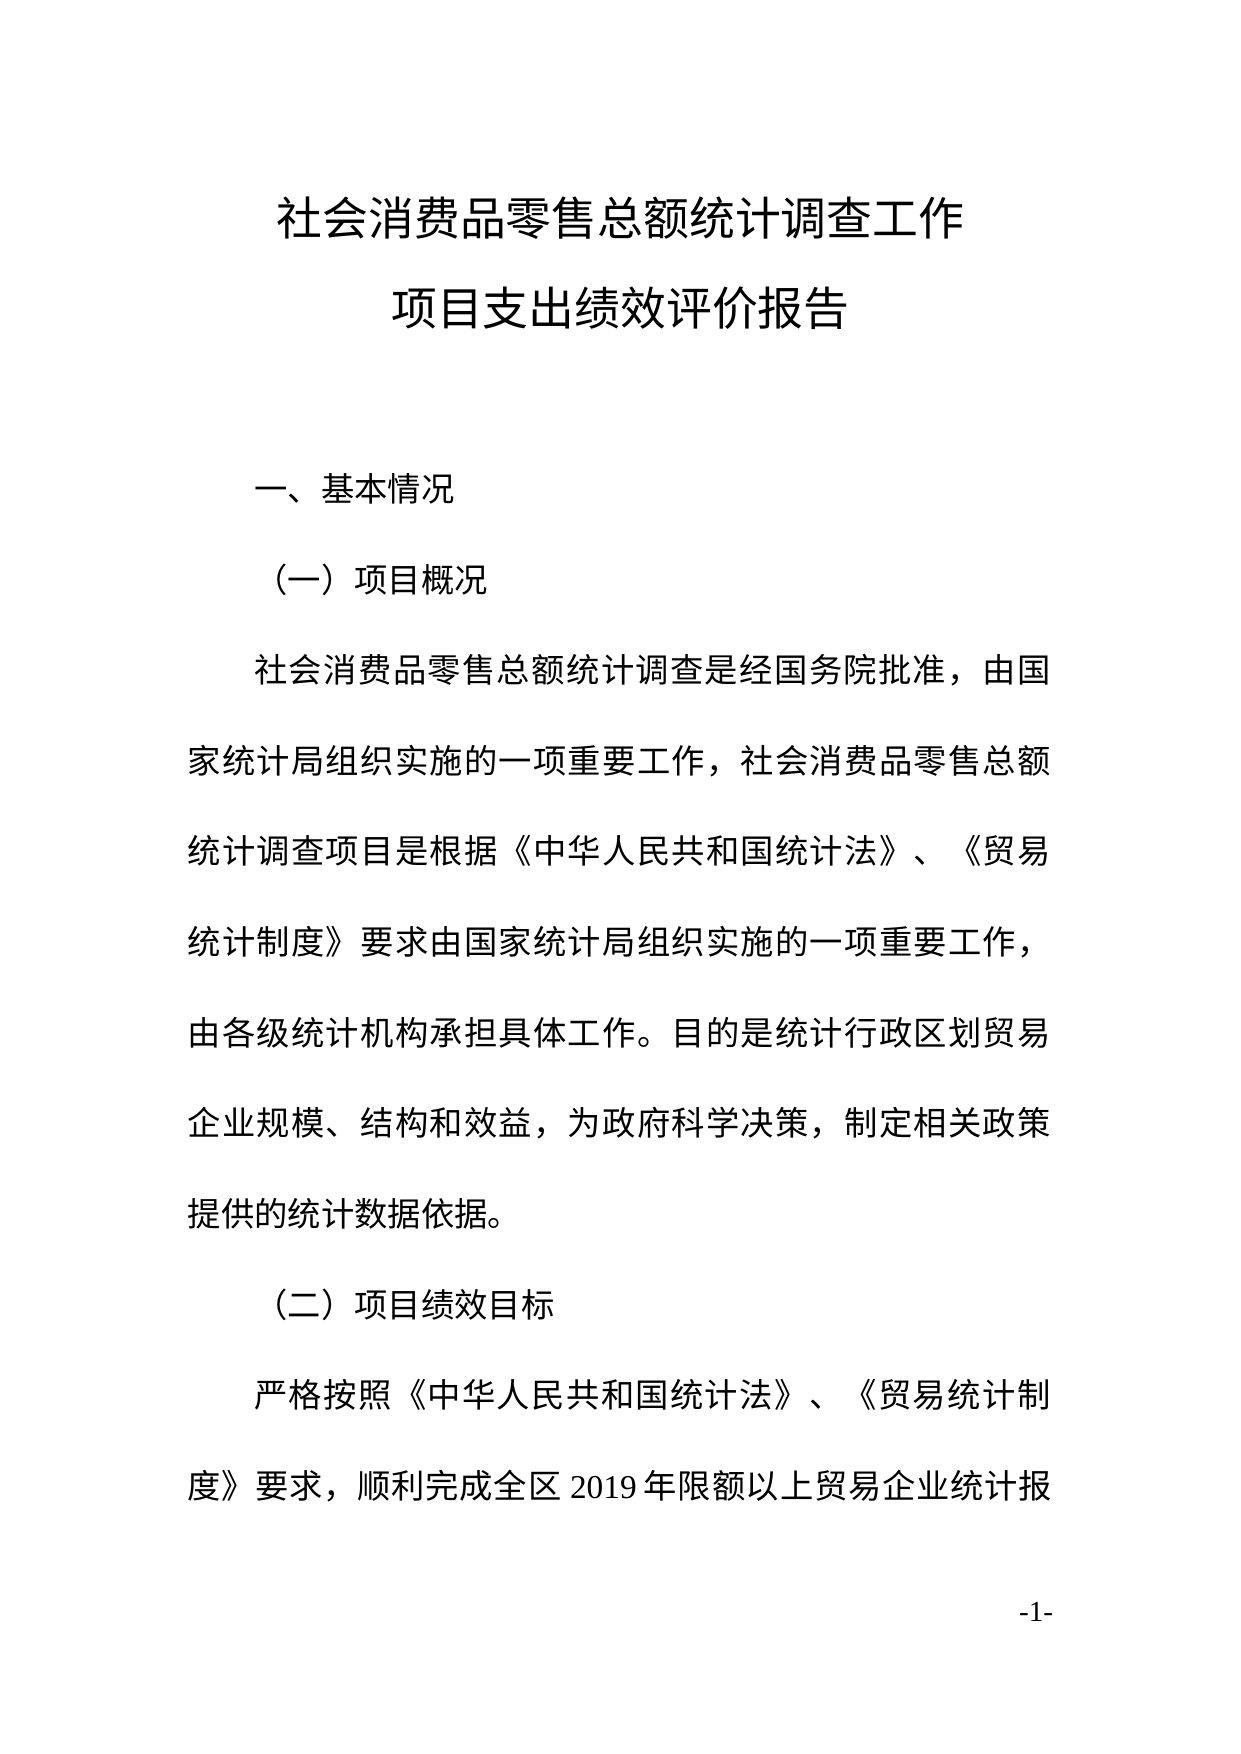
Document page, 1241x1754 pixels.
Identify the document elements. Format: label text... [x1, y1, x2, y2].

text （二）项目绩效目标 [187, 1257, 1053, 1348]
text 社会消费品零售总额统计调查工作 [187, 170, 1053, 260]
text 一、基本情况 [187, 442, 1053, 532]
text （一）项目概况 [187, 532, 1053, 623]
text 项目支出绩效评价报告 [187, 260, 1053, 351]
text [187, 1348, 1053, 1529]
text 社会消费品零售总额统计调查是经国务院批准，由国家统计局组织实施的一项重要工作，社会消费品零售总额统计调查项目是根据《中华人民共和国统计法》、《贸易统计制度》要求由国家统计局组织实施的一项重要工作，由各级统计机构承担具体工作。目的是统计行政区划贸易企业规模、结构和效益，为政府科学决策，制定相关政策提供的统计数据依据。 [187, 623, 1053, 1257]
